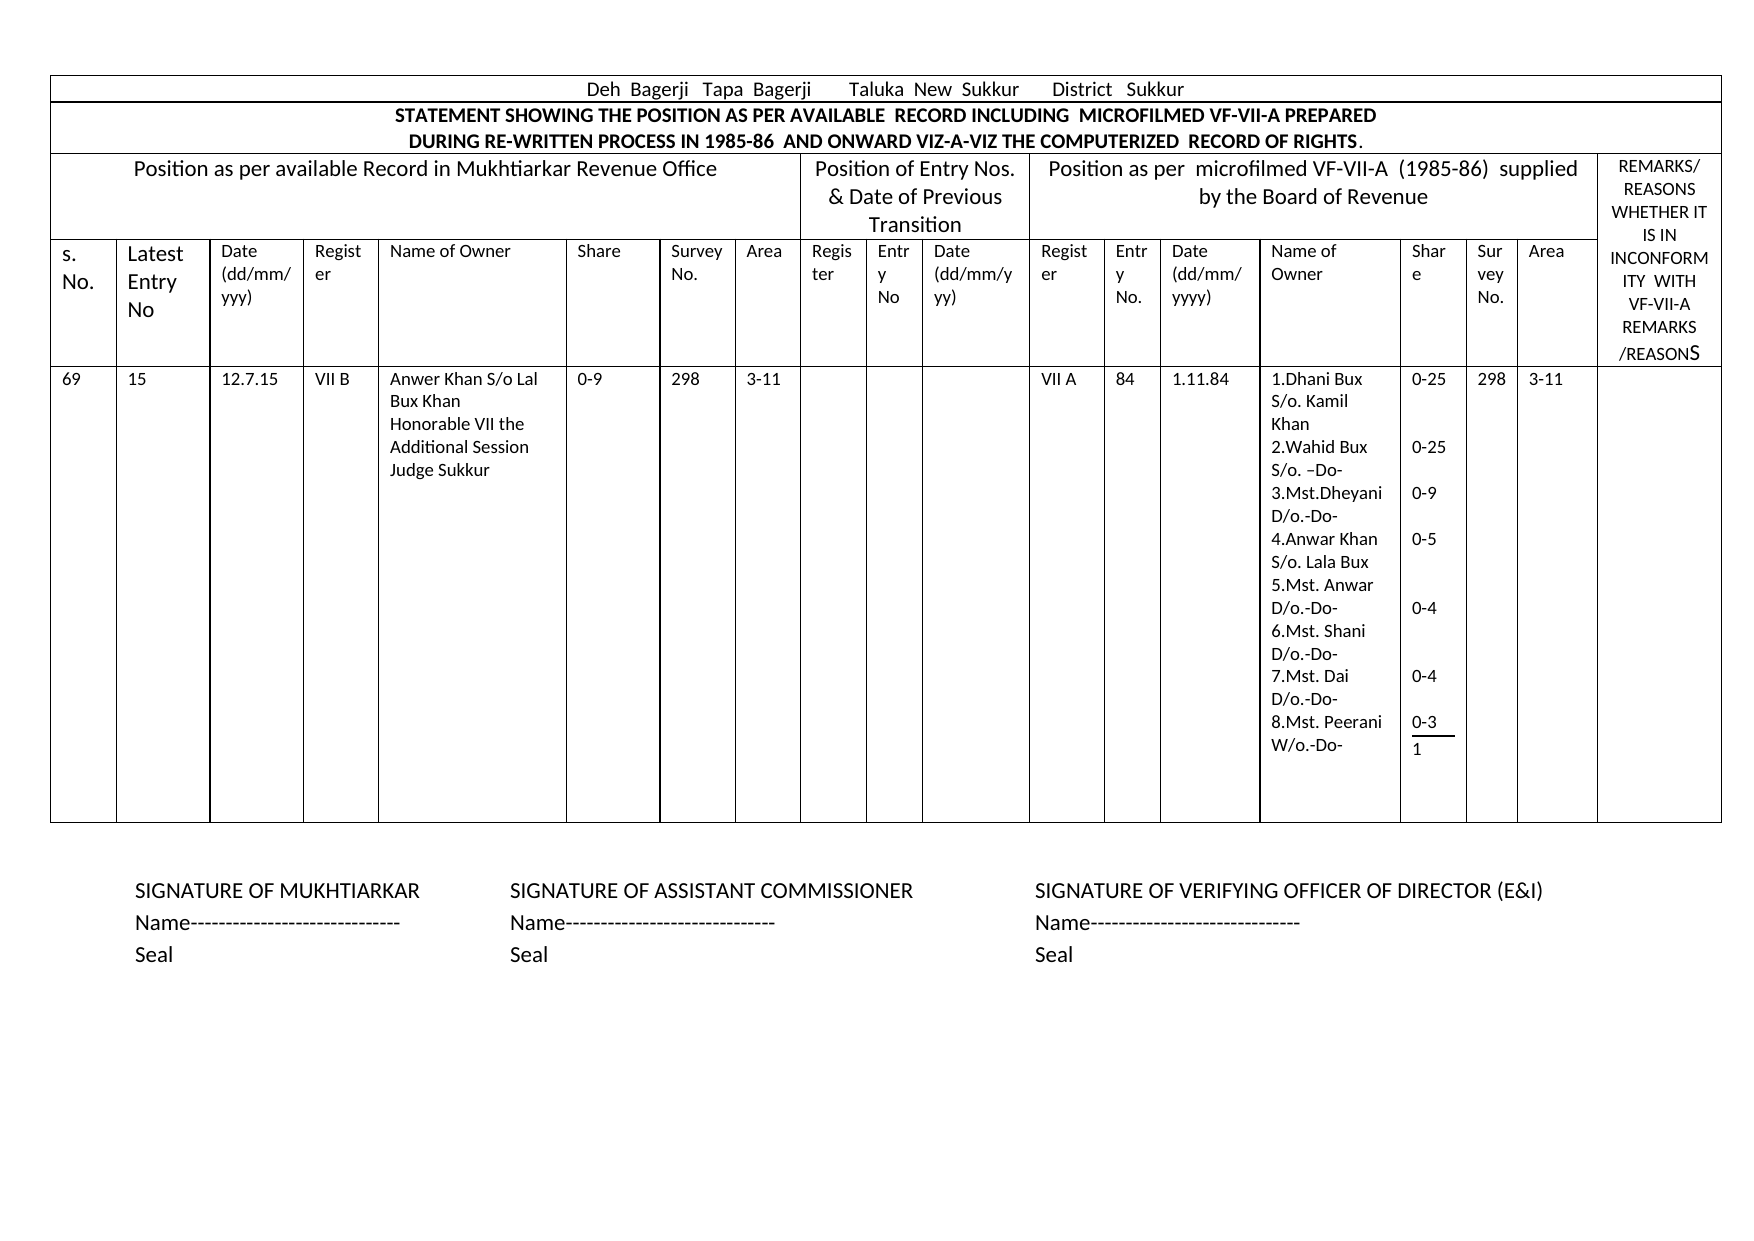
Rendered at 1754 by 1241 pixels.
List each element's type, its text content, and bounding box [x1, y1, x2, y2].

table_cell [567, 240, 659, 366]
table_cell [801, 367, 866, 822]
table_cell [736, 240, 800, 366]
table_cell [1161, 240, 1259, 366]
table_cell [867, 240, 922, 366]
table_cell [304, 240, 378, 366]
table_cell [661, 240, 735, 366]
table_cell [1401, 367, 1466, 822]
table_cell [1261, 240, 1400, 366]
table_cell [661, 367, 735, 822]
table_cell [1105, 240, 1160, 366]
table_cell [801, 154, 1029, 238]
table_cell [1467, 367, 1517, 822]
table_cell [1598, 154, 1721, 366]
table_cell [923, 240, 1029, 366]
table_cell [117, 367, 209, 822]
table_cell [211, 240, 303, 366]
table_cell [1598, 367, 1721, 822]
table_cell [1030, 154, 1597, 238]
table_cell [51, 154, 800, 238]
text SIGNATURE OF MUKHTIARKAR SIGNATURE OF ASSISTANT COMMISSIONER SIGNATURE OF VERIFYING OFFICER OF DIRECTOR (E&I) [135, 876, 1716, 904]
text Name------------------------------ Name------------------------------ Name------------------------------ [135, 908, 1716, 936]
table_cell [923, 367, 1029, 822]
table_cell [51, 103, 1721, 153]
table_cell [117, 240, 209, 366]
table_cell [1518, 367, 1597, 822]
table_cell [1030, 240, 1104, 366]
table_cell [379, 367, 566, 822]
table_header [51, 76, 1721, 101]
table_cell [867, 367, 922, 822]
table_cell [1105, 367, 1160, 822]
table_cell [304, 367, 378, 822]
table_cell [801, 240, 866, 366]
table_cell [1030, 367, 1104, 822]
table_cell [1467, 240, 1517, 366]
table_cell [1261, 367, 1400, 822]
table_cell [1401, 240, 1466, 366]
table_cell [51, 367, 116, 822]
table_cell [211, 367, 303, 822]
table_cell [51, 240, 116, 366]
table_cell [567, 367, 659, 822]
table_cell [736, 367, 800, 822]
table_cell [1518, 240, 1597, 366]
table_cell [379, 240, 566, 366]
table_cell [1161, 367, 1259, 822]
text Seal Seal Seal [135, 940, 1716, 968]
